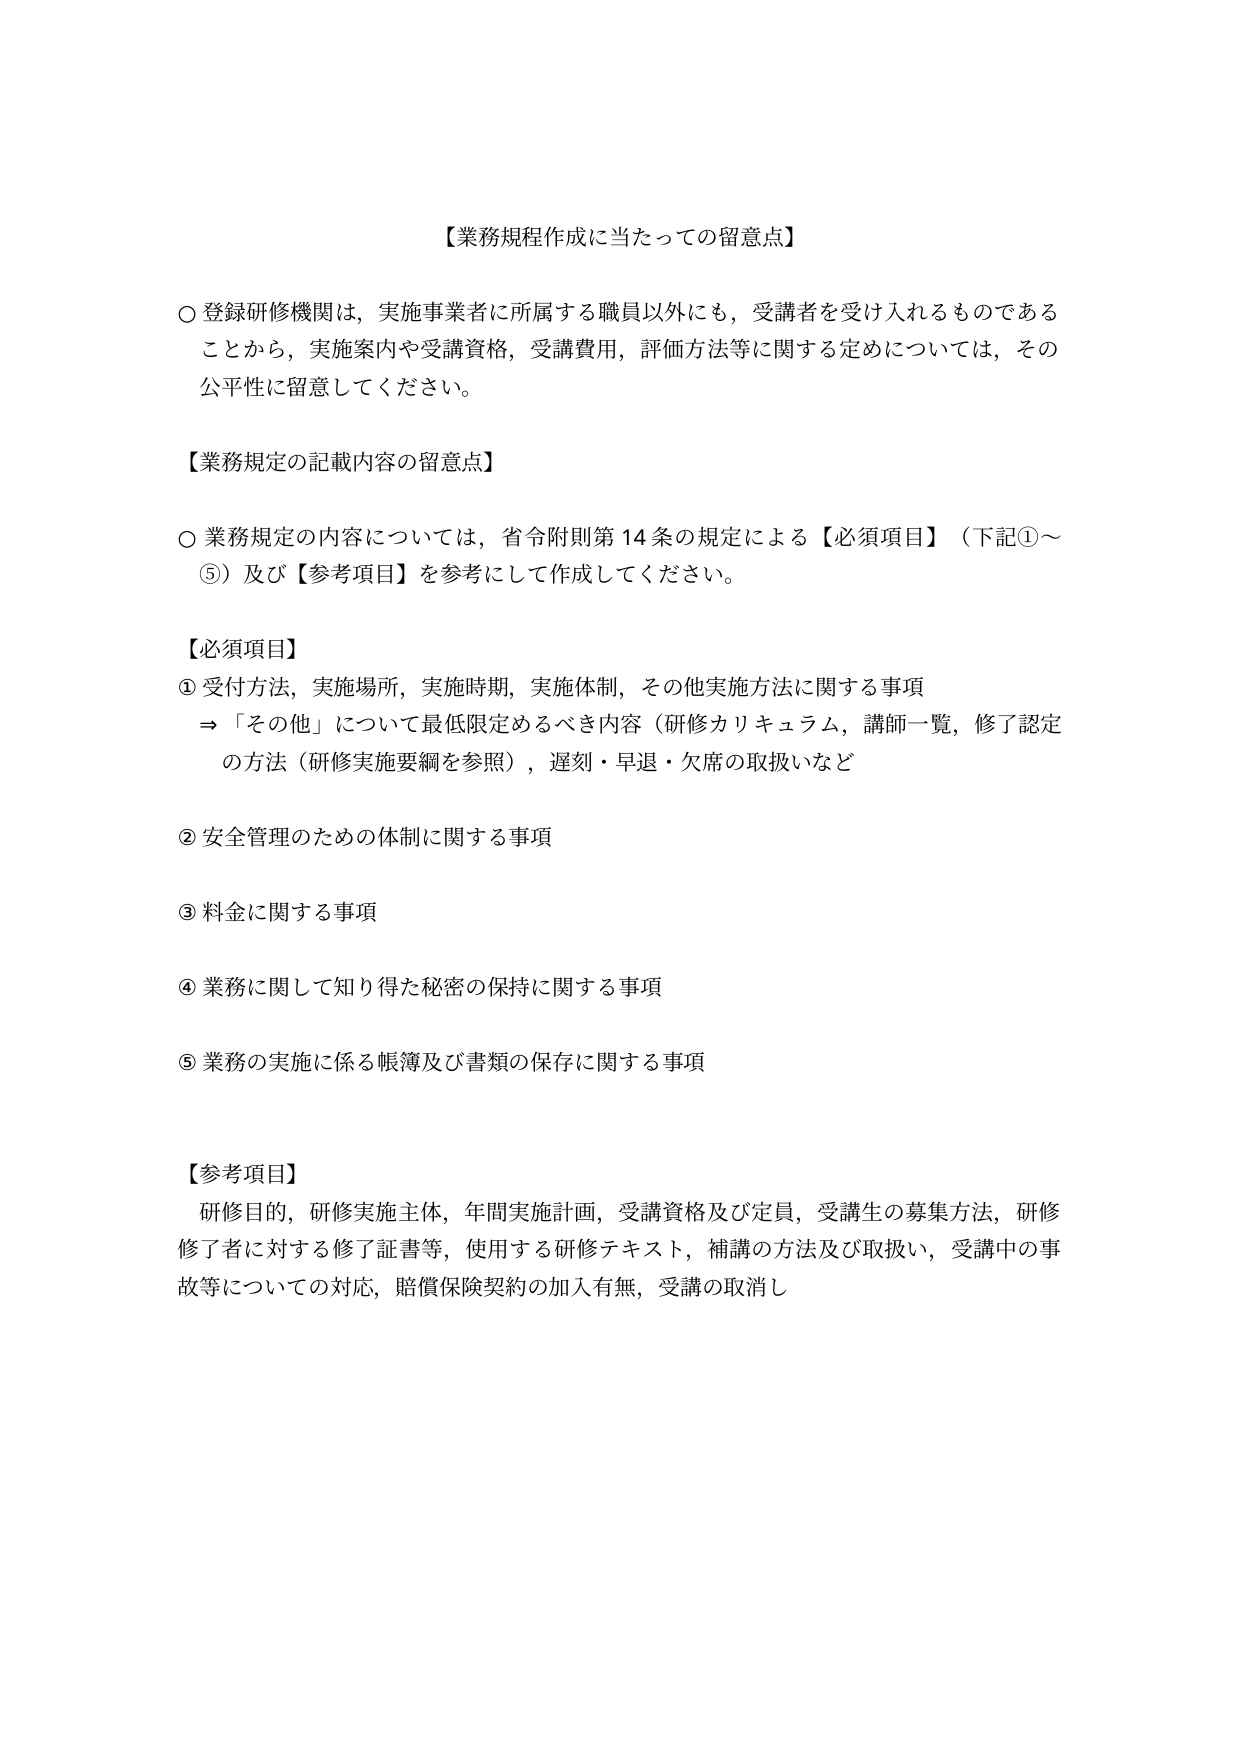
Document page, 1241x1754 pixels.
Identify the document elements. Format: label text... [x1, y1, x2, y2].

text ⑤ 業務の実施に係る帳簿及び書類の保存に関する事項 [177, 1042, 1063, 1079]
text ② 安全管理のための体制に関する事項 [177, 817, 1063, 854]
text ⇒ 「その他」について最低限定めるべき内容（研修カリキュラム，講師一覧，修了認定の方法（研修実施要綱を参照），遅刻・早退・欠席の取扱いなど [199, 704, 1063, 779]
text ○ 業務規定の内容については，省令附則第14条の規定による【必須項目】（下記①～⑤）及び【参考項目】を参考にして作成してください。 [177, 517, 1063, 592]
text ① 受付方法，実施場所，実施時期，実施体制，その他実施方法に関する事項 [177, 667, 1063, 704]
text 研修目的，研修実施主体，年間実施計画，受講資格及び定員，受講生の募集方法，研修修了者に対する修了証書等，使用する研修テキスト，補講の方法及び取扱い，受講中の事故等についての対応，賠償保険契約の加入有無，受講の取消し [177, 1192, 1063, 1304]
text 【業務規定の記載内容の留意点】 [177, 442, 1063, 479]
text 【業務規程作成に当たっての留意点】 [177, 217, 1063, 254]
text ○ 登録研修機関は，実施事業者に所属する職員以外にも，受講者を受け入れるものであることから，実施案内や受講資格，受講費用，評価方法等に関する定めについては，その公平性に留意してください。 [177, 292, 1063, 404]
text ③ 料金に関する事項 [177, 892, 1063, 929]
text ④ 業務に関して知り得た秘密の保持に関する事項 [177, 967, 1063, 1004]
text 【参考項目】 [177, 1154, 1063, 1192]
text 【必須項目】 [177, 629, 1063, 667]
